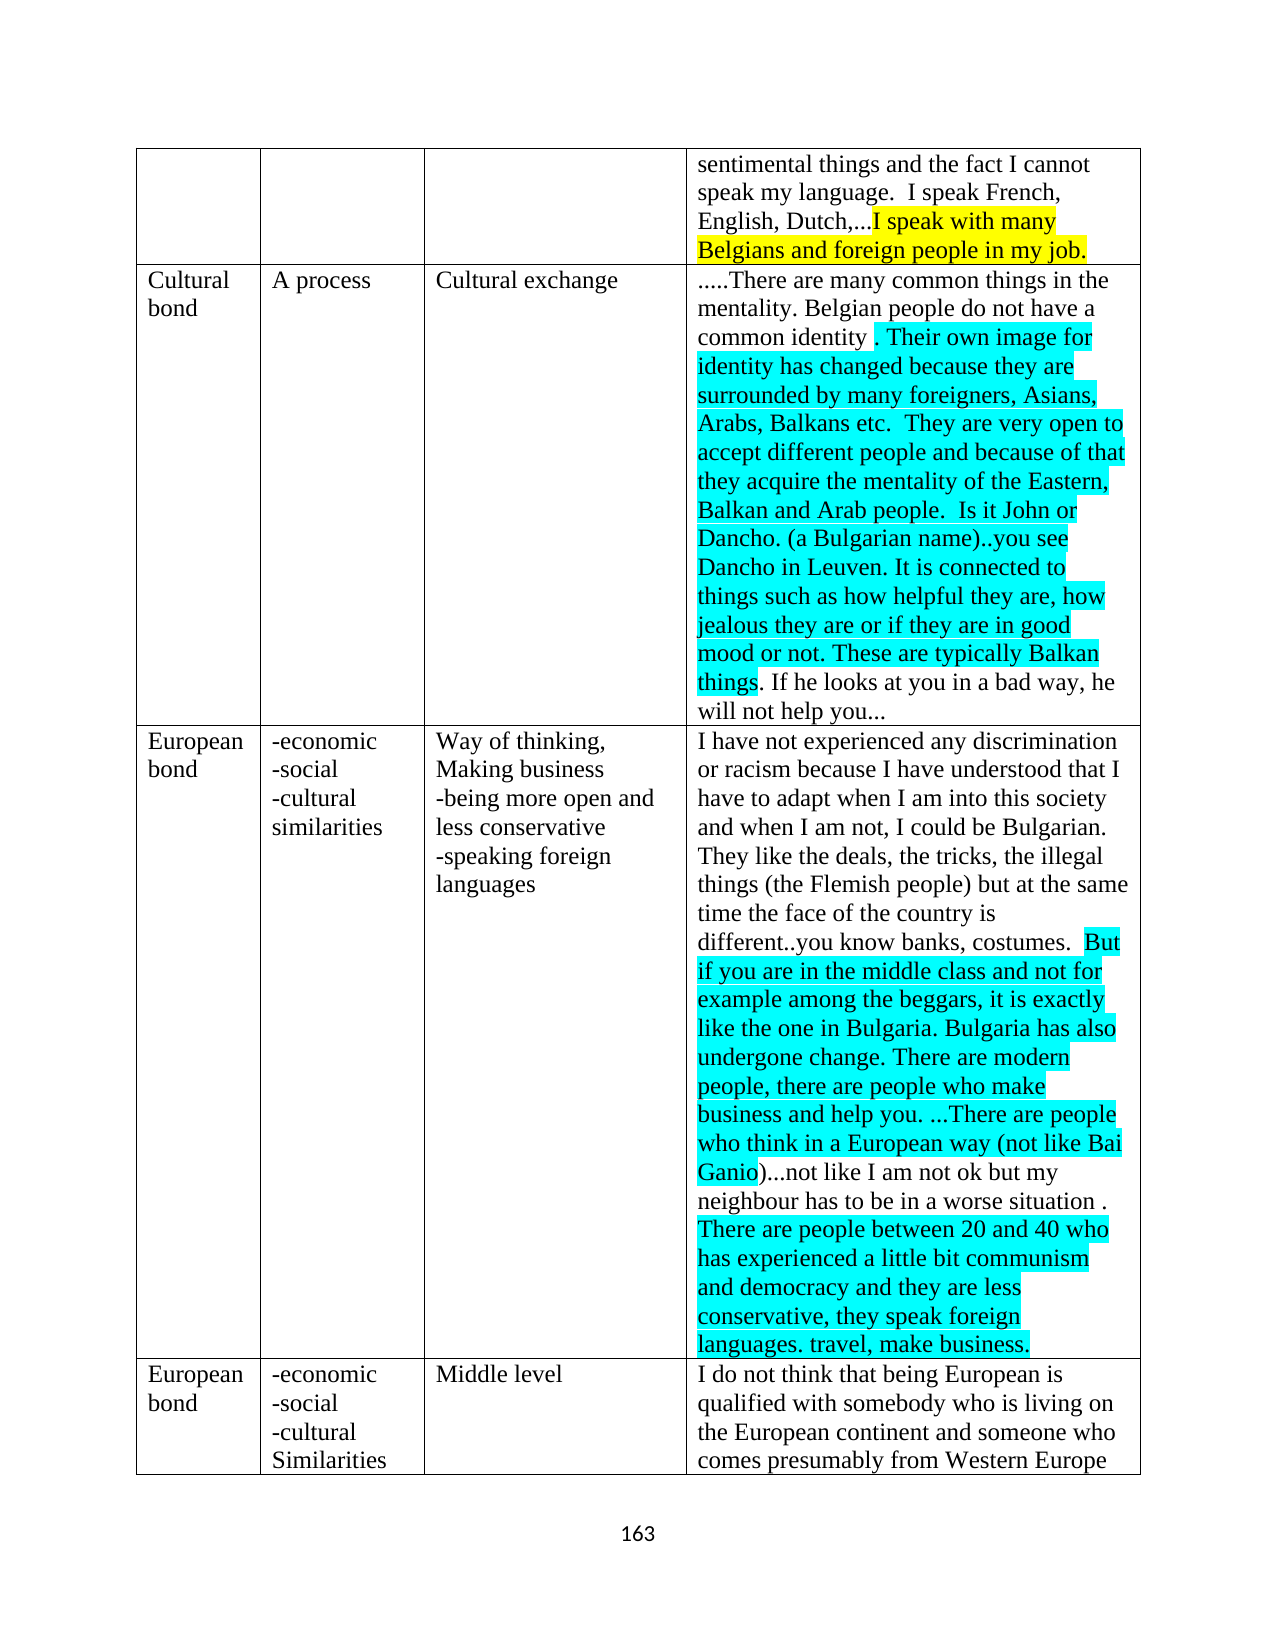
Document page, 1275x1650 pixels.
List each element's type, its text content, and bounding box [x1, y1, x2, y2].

table_cell European bond [137, 726, 260, 1358]
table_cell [261, 149, 424, 264]
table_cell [425, 149, 686, 264]
table_cell I have not experienced any discrimination or racism because I have understood that I have to adapt when I am into this society and when I am not, I could be Bulgarian. They like the deals, the tricks, the illegal things (the Flemish people) but at the same time the face of the country is different..you know banks, costumes. But if you are in the middle class and not for example among the beggars, it is exactly like the one in Bulgaria. Bulgaria has also undergone change. There are modern people, there are people who make business and help you. ...There are people who think in a European way (not like Bai Ganio)...not like I am not ok but my neighbour has to be in a worse situation . There are people between 20 and 40 who has experienced a little bit communism and democracy and they are less conservative, they speak foreign languages. travel, make business. [687, 726, 1140, 1358]
table_cell Cultural exchange [425, 265, 686, 725]
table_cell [261, 1359, 424, 1474]
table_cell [425, 1359, 686, 1474]
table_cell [687, 1359, 1140, 1474]
table_cell .....There are many common things in the mentality. Belgian people do not have a common identity . Their own image for identity has changed because they are surrounded by many foreigners, Asians, Arabs, Balkans etc. They are very open to accept different people and because of that they acquire the mentality of the Eastern, Balkan and Arab people. Is it John or Dancho. (a Bulgarian name)..you see Dancho in Leuven. It is connected to things such as how helpful they are, how jealous they are or if they are in good mood or not. These are typically Balkan things. If he looks at you in a bad way, he will not help you... [687, 265, 1140, 725]
table_cell -economic -social -cultural similarities [261, 726, 424, 1358]
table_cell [137, 149, 260, 264]
table_cell Cultural bond [137, 265, 260, 725]
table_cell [687, 149, 1140, 264]
table_cell European bond [137, 1359, 260, 1474]
table_cell Way of thinking, Making business -being more open and less conservative -speaking foreign languages [425, 726, 686, 1358]
table_cell A process [261, 265, 424, 725]
